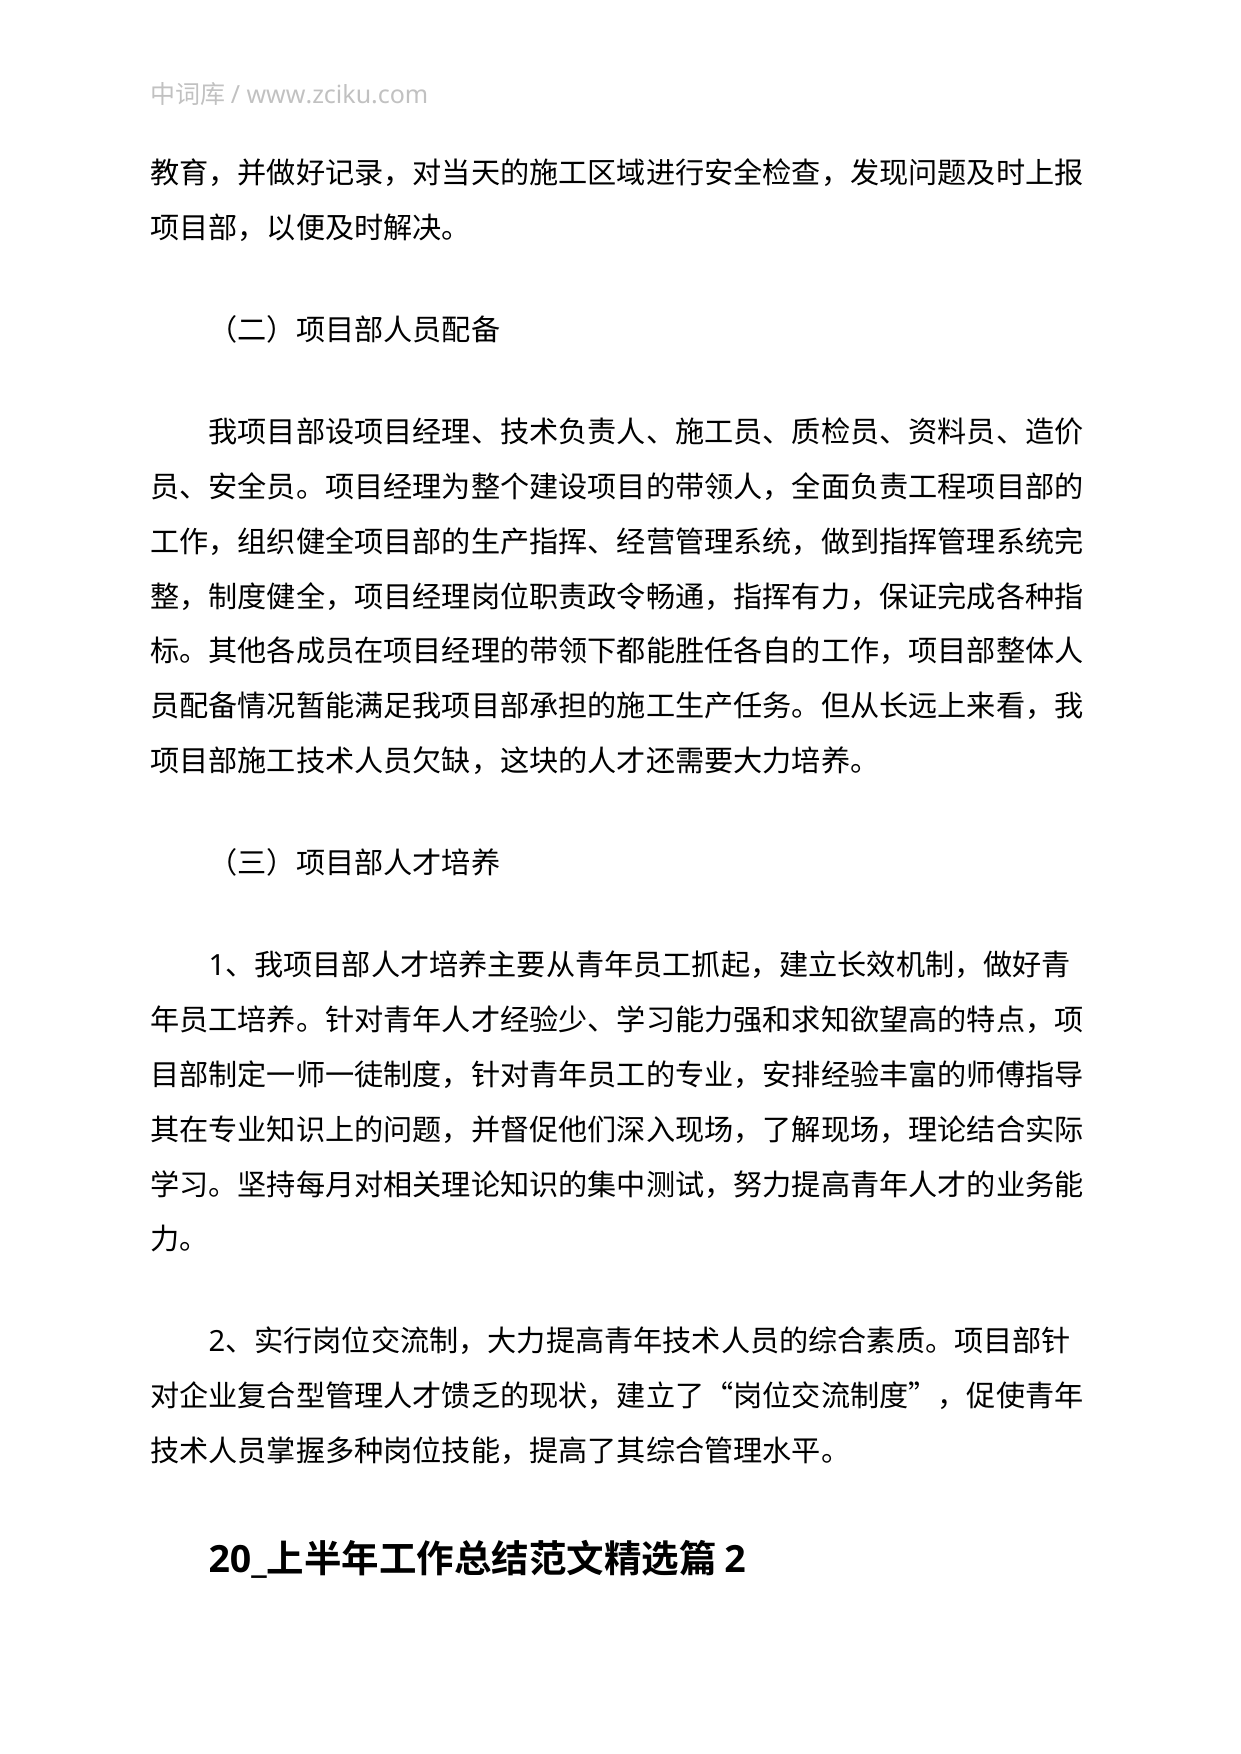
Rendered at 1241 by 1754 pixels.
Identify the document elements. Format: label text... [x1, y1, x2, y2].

text 2、实行岗位交流制，大力提高青年技术人员的综合素质。项目部针对企业复合型管理人才馈乏的现状，建立了“岗位交流制度”，促使青年技术人员掌握多种岗位技能，提高了其综合管理水平。 [150, 1318, 1090, 1470]
text 20_上半年工作总结范文精选篇2 [150, 1529, 1090, 1584]
text （三）项目部人才培养 [150, 839, 1090, 882]
text 1、我项目部人才培养主要从青年员工抓起，建立长效机制，做好青年员工培养。针对青年人才经验少、学习能力强和求知欲望高的特点，项目部制定一师一徒制度，针对青年员工的专业，安排经验丰富的师傅指导其在专业知识上的问题，并督促他们深入现场，了解现场，理论结合实际学习。坚持每月对相关理论知识的集中测试，努力提高青年人才的业务能力。 [150, 941, 1090, 1258]
text （二）项目部人员配备 [150, 307, 1090, 349]
text 我项目部设项目经理、技术负责人、施工员、质检员、资料员、造价员、安全员。项目经理为整个建设项目的带领人，全面负责工程项目部的工作，组织健全项目部的生产指挥、经营管理系统，做到指挥管理系统完整，制度健全，项目经理岗位职责政令畅通，指挥有力，保证完成各种指标。其他各成员在项目经理的带领下都能胜任各自的工作，项目部整体人员配备情况暂能满足我项目部承担的施工生产任务。但从长远上来看，我项目部施工技术人员欠缺，这块的人才还需要大力培养。 [150, 408, 1090, 780]
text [150, 150, 1090, 247]
